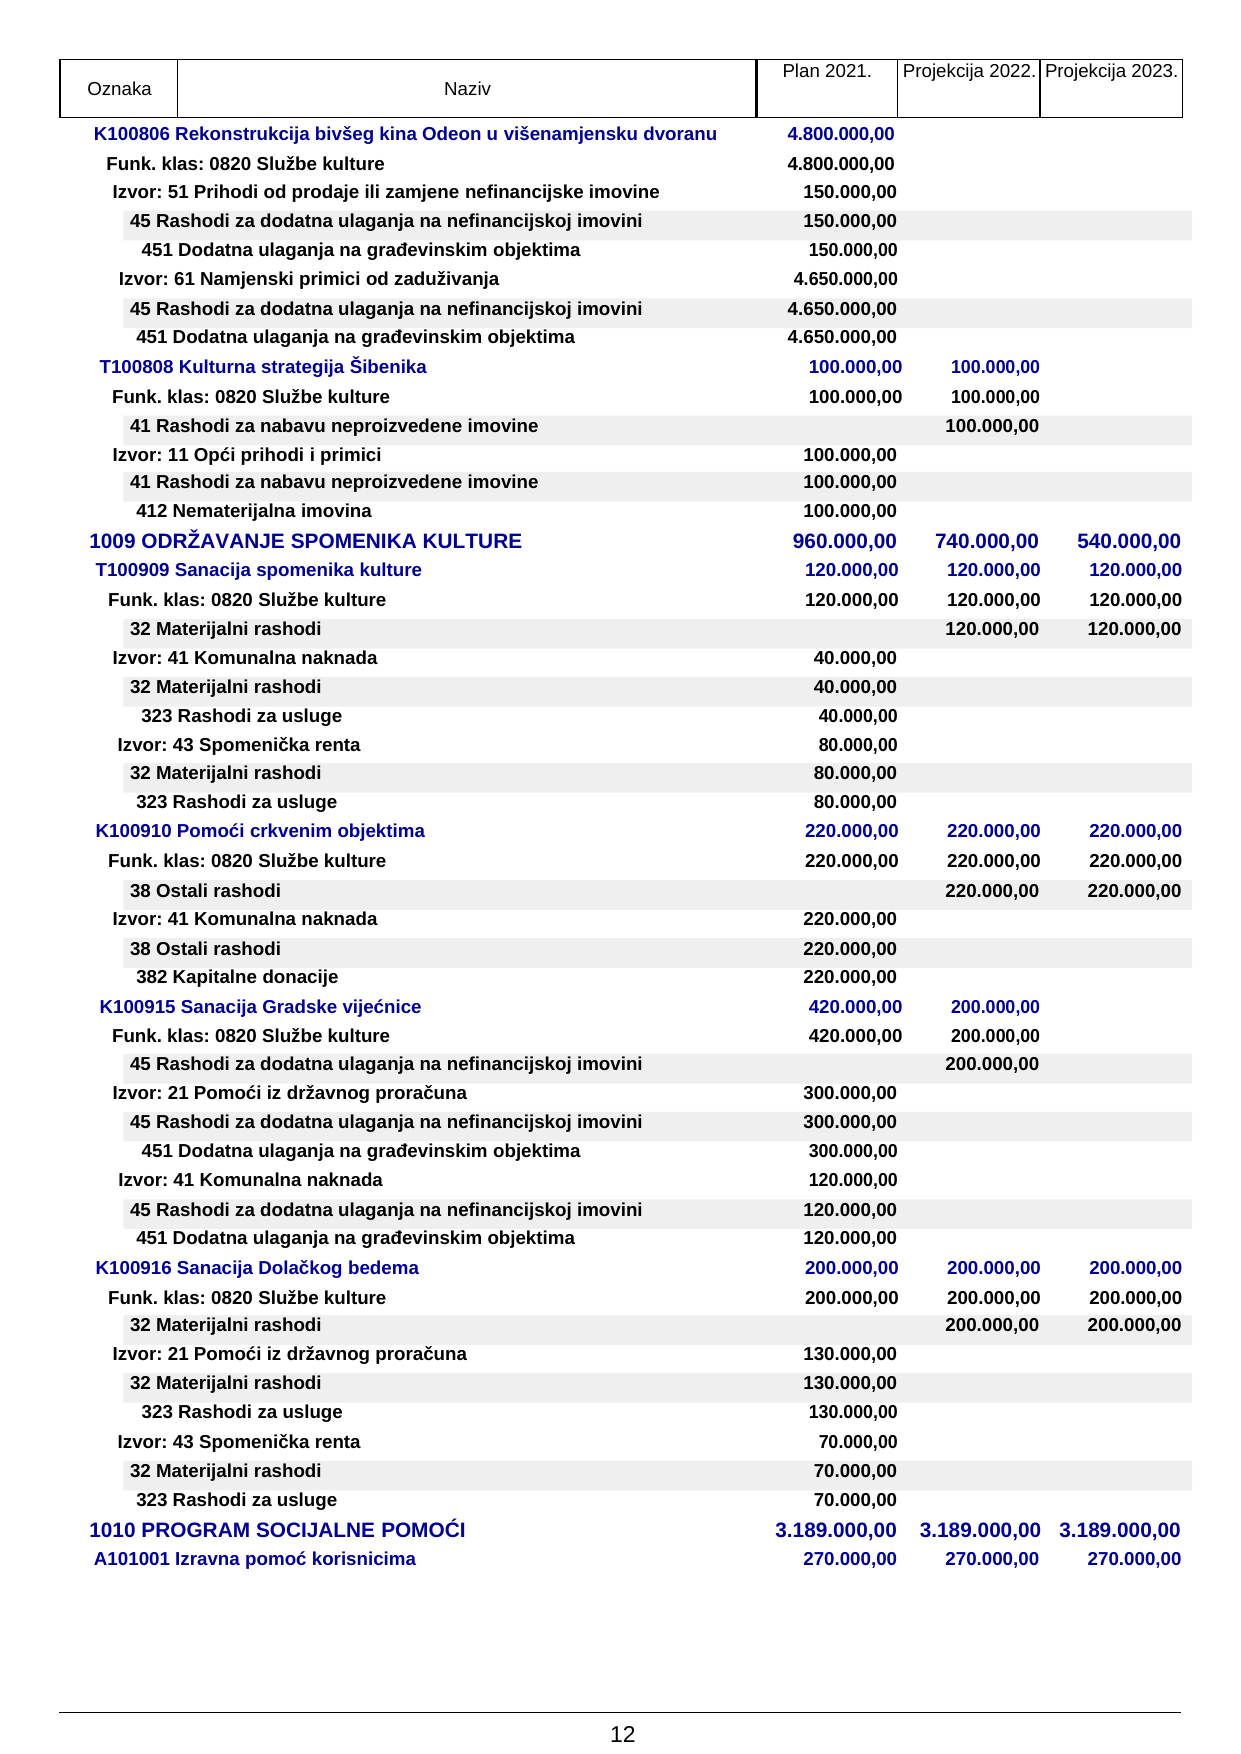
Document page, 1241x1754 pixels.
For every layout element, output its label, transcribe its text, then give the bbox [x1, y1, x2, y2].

text K100806 Rekonstrukcija bivšeg kina Odeon u višenamjensku dvoranu 4.800.000,00 Funk. klas: 0820 Službe kulture 4.800.000,00 [94, 123, 898, 174]
text T100808 Kulturna strategija Šibenika 100.000,00 100.000,00 [0, 356, 1040, 377]
text Izvor: 11 Opći prihodi i primici 100.000,00 [112, 407, 1207, 465]
text 323 Rashodi za usluge 70.000,00 [136, 1452, 1207, 1510]
text Izvor: 21 Pomoći iz državnog proračuna 300.000,00 [112, 1047, 1207, 1103]
text Izvor: 21 Pomoći iz državnog proračuna 130.000,00 [112, 1308, 1207, 1364]
text 323 Rashodi za usluge 40.000,00 [0, 707, 898, 726]
subtitle 1009 ODRŽAVANJE SPOMENIKA KULTURE 960.000,00 740.000,00 540.000,00 [89, 529, 1207, 553]
text Izvor: 43 Spomenička renta 80.000,00 [0, 734, 898, 756]
text K100915 Sanacija Gradske vijećnice 420.000,00 200.000,00 [0, 996, 1040, 1017]
text 382 Kapitalne donacije 220.000,00 [136, 968, 1207, 987]
text Funk. klas: 0820 Službe kulture 200.000,00 200.000,00 200.000,00 [0, 1286, 1182, 1308]
text Izvor: 41 Komunalna naknada 220.000,00 [112, 872, 1207, 929]
text Funk. klas: 0820 Službe kulture 120.000,00 120.000,00 120.000,00 [0, 589, 1182, 610]
text 451 Dodatna ulaganja na građevinskim objektima 4.650.000,00 [136, 290, 1207, 348]
text 451 Dodatna ulaganja na građevinskim objektima 120.000,00 [136, 1191, 1207, 1249]
text Funk. klas: 0820 Službe kulture 220.000,00 220.000,00 220.000,00 [0, 850, 1182, 872]
text Izvor: 41 Komunalna naknada 120.000,00 [0, 1169, 898, 1191]
text T100909 Sanacija spomenika kulture 120.000,00 120.000,00 120.000,00 [0, 559, 1182, 581]
subtitle 1010 PROGRAM SOCIJALNE POMOĆI 3.189.000,00 3.189.000,00 3.189.000,00 [89, 1518, 1207, 1542]
text 412 Nematerijalna imovina 100.000,00 [136, 502, 1207, 521]
text A101001 Izravna pomoć korisnicima 270.000,00 270.000,00 270.000,00 [94, 1548, 1207, 1569]
text K100910 Pomoći crkvenim objektima 220.000,00 220.000,00 220.000,00 [0, 820, 1182, 842]
text 323 Rashodi za usluge 80.000,00 [136, 756, 1207, 812]
text Izvor: 61 Namjenski primici od zaduživanja 4.650.000,00 [0, 268, 898, 290]
text 451 Dodatna ulaganja na građevinskim objektima 150.000,00 [0, 202, 898, 260]
text Izvor: 51 Prihodi od prodaje ili zamjene nefinancijske imovine 150.000,00 [112, 182, 1207, 202]
text 451 Dodatna ulaganja na građevinskim objektima 300.000,00 [0, 1142, 898, 1161]
text Funk. klas: 0820 Službe kulture 100.000,00 100.000,00 [0, 385, 1040, 407]
text 323 Rashodi za usluge 130.000,00 [0, 1403, 898, 1422]
text Izvor: 43 Spomenička renta 70.000,00 [0, 1430, 898, 1452]
text Izvor: 41 Komunalna naknada 40.000,00 [112, 610, 1207, 668]
text Funk. klas: 0820 Službe kulture 420.000,00 200.000,00 [0, 1025, 1040, 1047]
text K100916 Sanacija Dolačkog bedema 200.000,00 200.000,00 200.000,00 [0, 1257, 1182, 1278]
